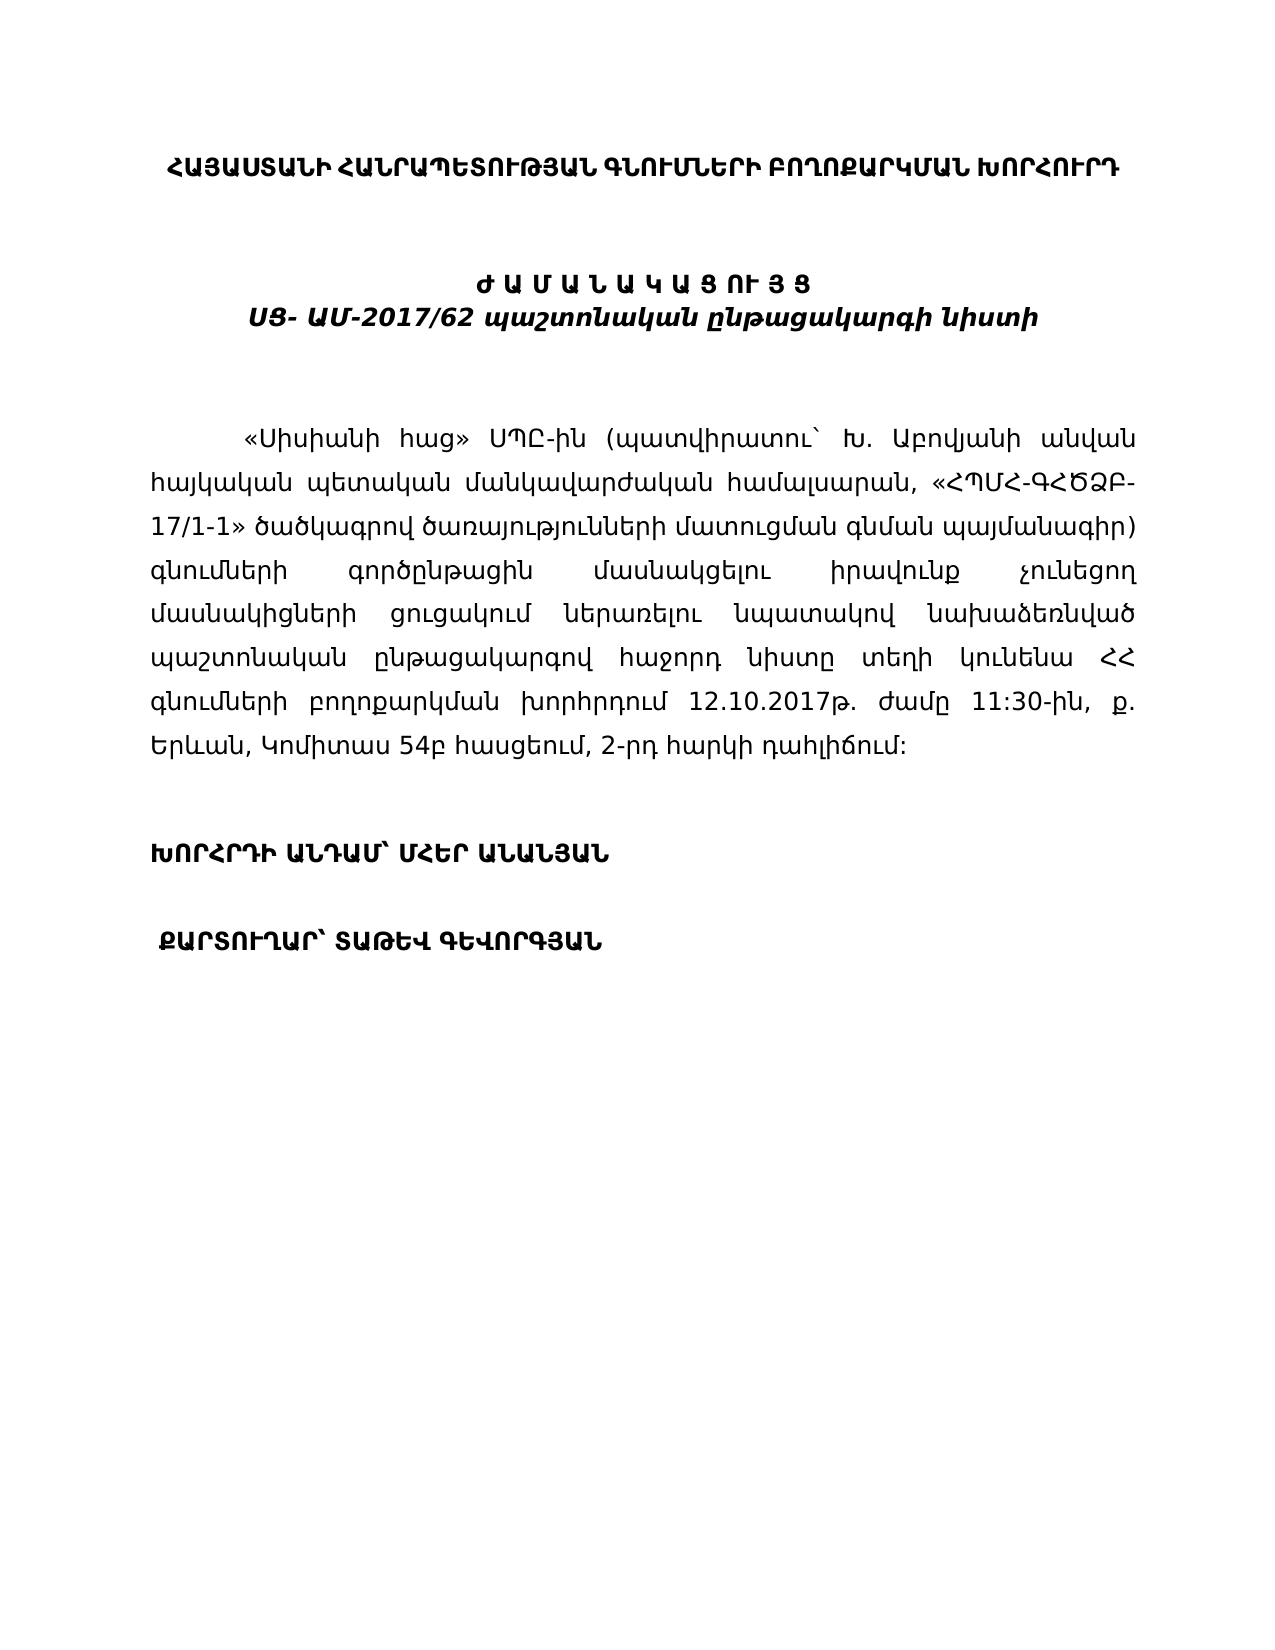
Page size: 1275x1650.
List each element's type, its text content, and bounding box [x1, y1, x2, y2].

text ԽՈՐՀՐԴԻ ԱՆԴԱՄ՝ ՄՀԵՐ ԱՆԱՆՅԱՆ [150, 839, 1137, 868]
text ՍՑ- ԱՄ-2017/62 պաշտոնական ընթացակարգի նիստի [150, 303, 1137, 333]
text ՔԱՐՏՈՒՂԱՐ՝ ՏԱԹԵՎ ԳԵՎՈՐԳՅԱՆ [150, 927, 1137, 956]
text «Սիսիանի հաց» ՍՊԸ-ին (պատվիրատու` Խ. Աբովյանի անվան հայկական պետական մանկավարժական համալսարան, «ՀՊՄՀ-ԳՀԾՁԲ-17/1-1» ծածկագրով ծառայությունների մատուցման գնման պայմանագիր) գնումների գործընթացին մասնակցելու իրավունք չունեցող մասնակիցների ցուցակում ներառելու նպատակով նախաձեռնված պաշտոնական ընթացակարգով հաջորդ նիստը տեղի կունենա ՀՀ գնումների բողոքարկման խորհրդում 12.10.2017թ. ժամը 11:30-ին, ք. Երևան, Կոմիտաս 54բ հասցեում, 2-րդ հարկի դահլիճում: [150, 424, 1137, 760]
text ՀԱՅԱՍՏԱՆԻ ՀԱՆՐԱՊԵՏՈՒԹՅԱՆ ԳՆՈՒՄՆԵՐԻ ԲՈՂՈՔԱՐԿՄԱՆ ԽՈՐՀՈՒՐԴ [150, 150, 1137, 184]
text Ժ Ա Մ Ա Ն Ա Կ Ա Ց ՈՒ Յ Ց [150, 270, 1137, 299]
